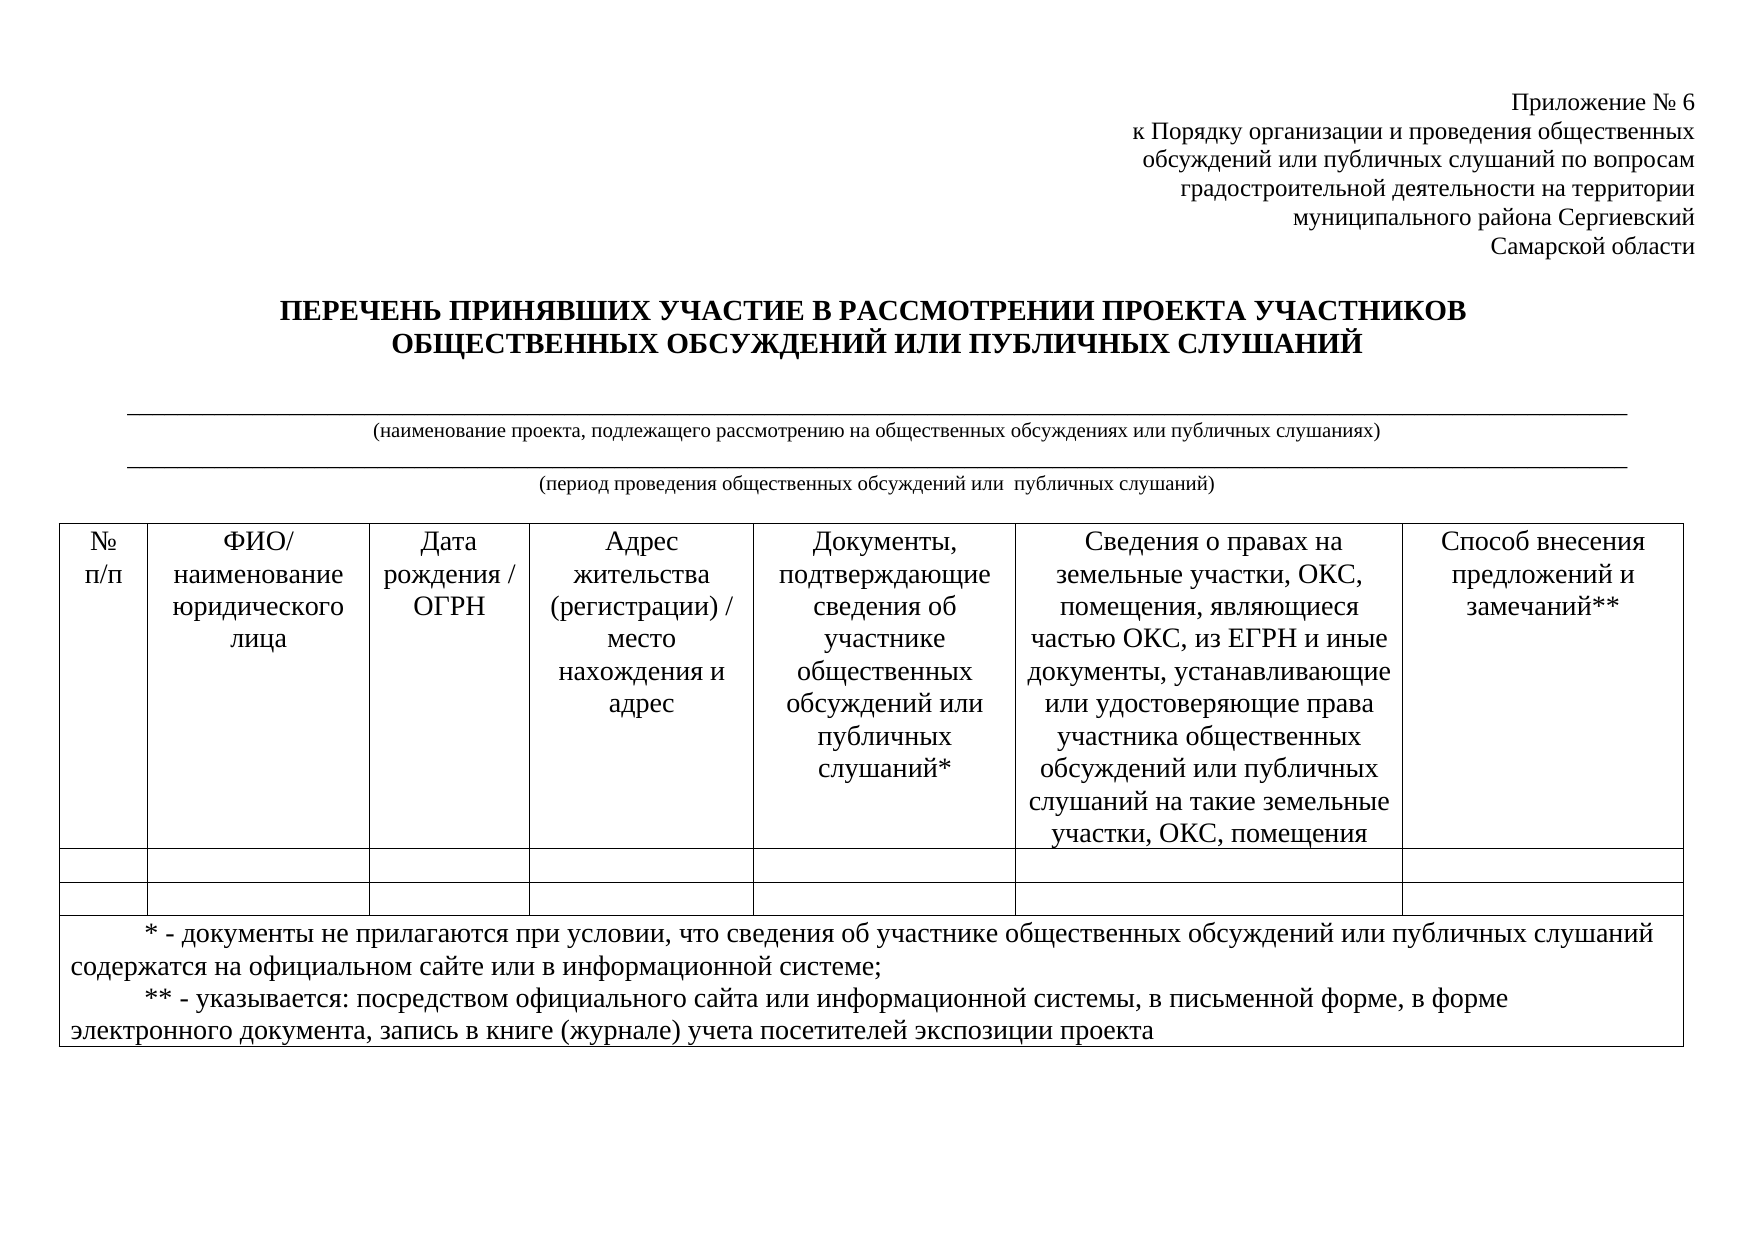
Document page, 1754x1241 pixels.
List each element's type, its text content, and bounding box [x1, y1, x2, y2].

table_cell [60, 883, 147, 915]
table_cell [1016, 849, 1402, 882]
table_cell [370, 883, 529, 915]
table_header ФИО/ наименование юридического лица [148, 524, 369, 848]
text к Порядку организации и проведения общественных [59, 116, 1695, 144]
table_cell [1403, 883, 1683, 915]
table_cell [60, 849, 147, 882]
table_header Документы, подтверждающие сведения об участнике общественных обсуждений или публичных слушаний* [754, 524, 1015, 848]
text ________________________________________________________________________________________________________________________ [59, 389, 1695, 418]
table_header Способ внесения предложений и замечаний** [1403, 524, 1683, 848]
table_cell [754, 849, 1015, 882]
text (наименование проекта, подлежащего рассмотрению на общественных обсуждениях или публичных слушаниях) [59, 418, 1695, 442]
table_cell [370, 849, 529, 882]
table_header Сведения о правах на земельные участки, ОКС, помещения, являющиеся частью ОКС, из ЕГРН и иные документы, устанавливающие или удостоверяющие права участника общественных обсуждений или публичных слушаний на такие земельные участки, ОКС, помещения [1016, 524, 1402, 848]
text градостроительной деятельности на территории [59, 173, 1695, 202]
text ПЕРЕЧЕНЬ ПРИНЯВШИХ УЧАСТИЕ В РАССМОТРЕНИИ ПРОЕКТА УЧАСТНИКОВ ОБЩЕСТВЕННЫХ ОБСУЖДЕНИЙ ИЛИ ПУБЛИЧНЫХ СЛУШАНИЙ [59, 293, 1695, 360]
table_header Адрес жительства (регистрации) / место нахождения и адрес [530, 524, 753, 848]
table_cell [754, 883, 1015, 915]
table_header № п/п [60, 524, 147, 848]
table_header Дата рождения / ОГРН [370, 524, 529, 848]
text ________________________________________________________________________________________________________________________ [59, 442, 1695, 471]
text муниципального района Сергиевский [59, 202, 1695, 231]
text обсуждений или публичных слушаний по вопросам [59, 144, 1695, 173]
table_cell [148, 883, 369, 915]
table_cell [1016, 883, 1402, 915]
table_cell [1403, 849, 1683, 882]
text Самарской области [59, 231, 1695, 259]
text (период проведения общественных обсуждений или публичных слушаний) [59, 471, 1695, 494]
text Приложение № 6 [59, 87, 1695, 116]
table_cell [530, 849, 753, 882]
table_cell [530, 883, 753, 915]
table_cell [148, 849, 369, 882]
table_cell * - документы не прилагаются при условии, что сведения об участнике общественных обсуждений или публичных слушаний содержатся на официальном сайте или в информационной системе; ** - указывается: посредством официального сайта или информационной системы, в письменной форме, в форме электронного документа, запись в книге (журнале) учета посетителей экспозиции проекта [60, 916, 1683, 1046]
